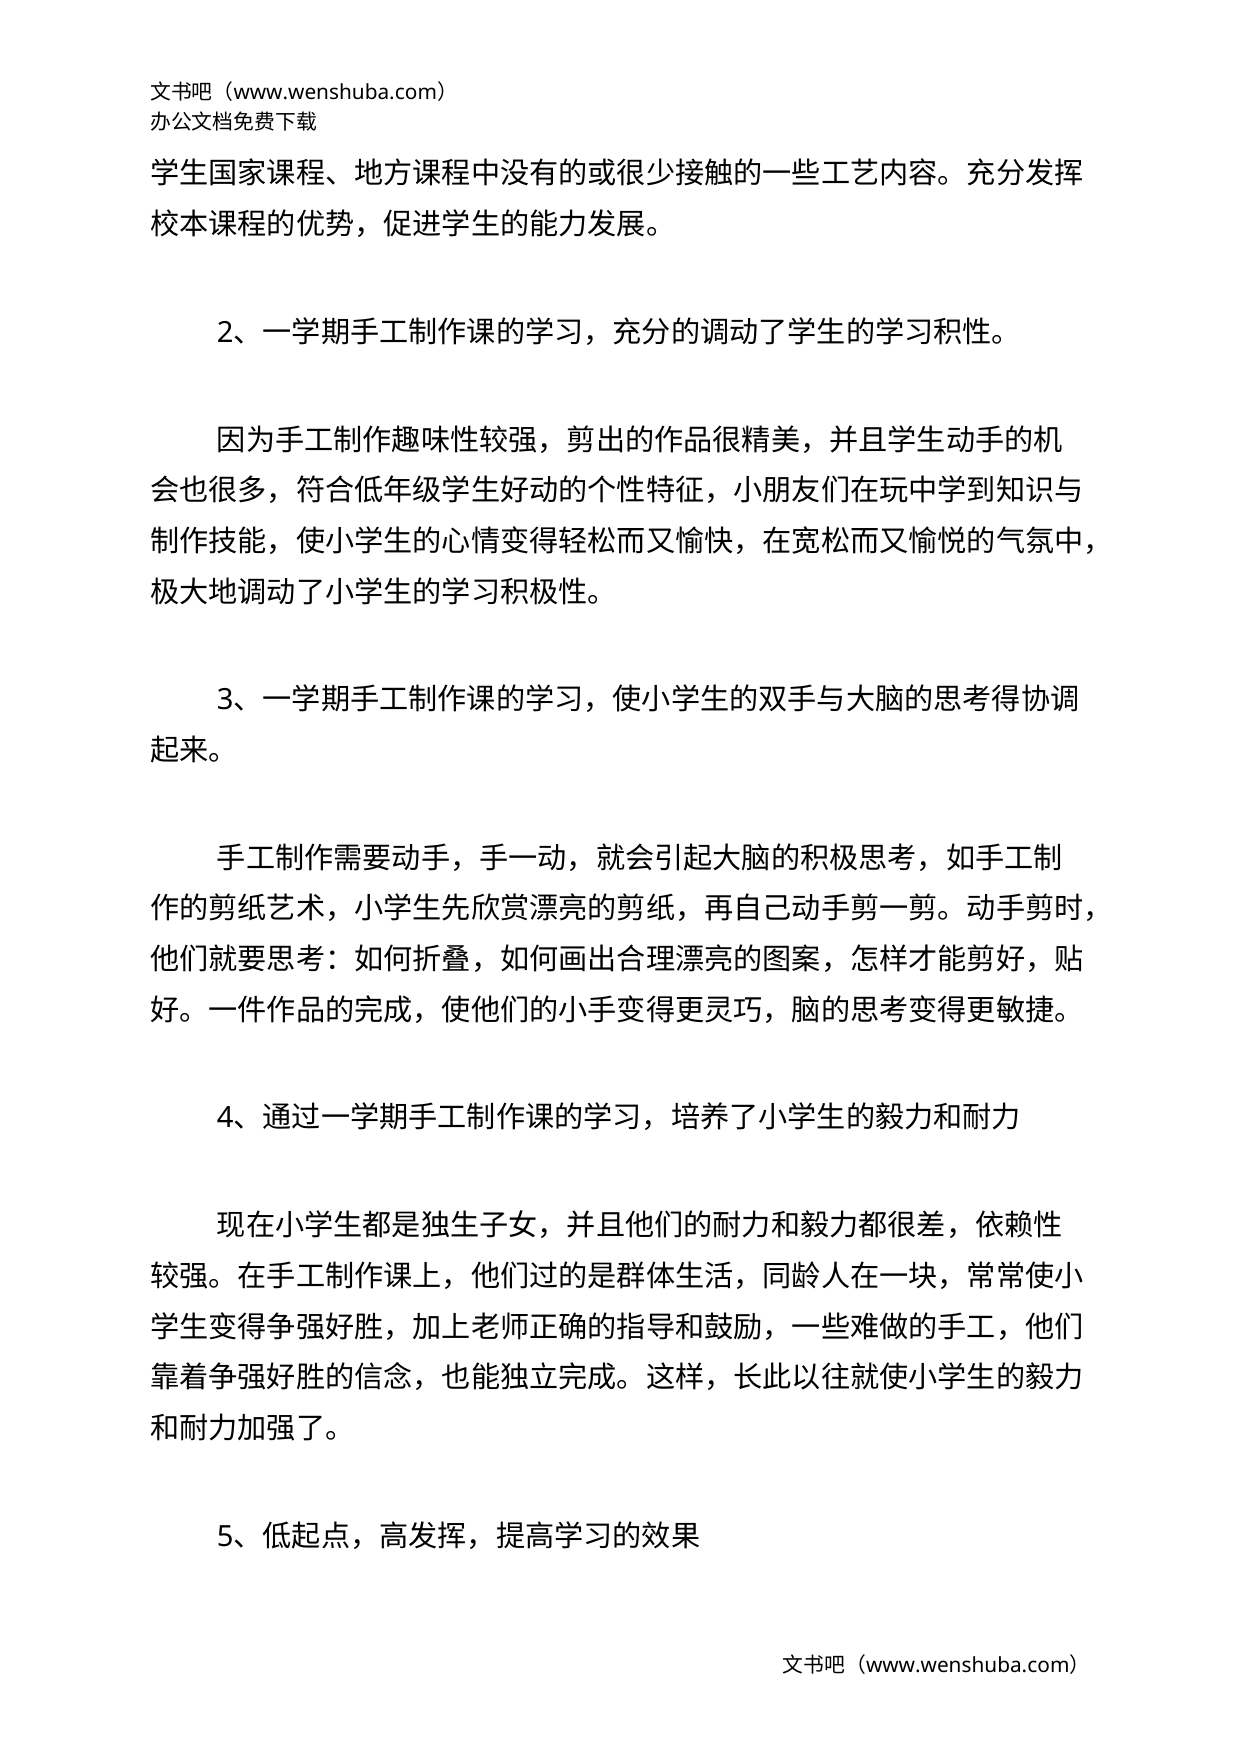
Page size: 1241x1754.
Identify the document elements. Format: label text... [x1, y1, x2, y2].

text 4、通过一学期手工制作课的学习，培养了小学生的毅力和耐力 [150, 1094, 1090, 1136]
text 因为手工制作趣味性较强，剪出的作品很精美，并且学生动手的机会也很多，符合低年级学生好动的个性特征，小朋友们在玩中学到知识与制作技能，使小学生的心情变得轻松而又愉快，在宽松而又愉悦的气氛中，极大地调动了小学生的学习积极性。 [150, 416, 1090, 611]
text 现在小学生都是独生子女，并且他们的耐力和毅力都很差，依赖性较强。在手工制作课上，他们过的是群体生活，同龄人在一块，常常使小学生变得争强好胜，加上老师正确的指导和鼓励，一些难做的手工，他们靠着争强好胜的信念，也能独立完成。这样，长此以往就使小学生的毅力和耐力加强了。 [150, 1202, 1090, 1447]
text 3、一学期手工制作课的学习，使小学生的双手与大脑的思考得协调起来。 [150, 676, 1090, 769]
text 2、一学期手工制作课的学习，充分的调动了学生的学习积性。 [150, 308, 1090, 351]
text 手工制作需要动手，手一动，就会引起大脑的积极思考，如手工制作的剪纸艺术，小学生先欣赏漂亮的剪纸，再自己动手剪一剪。动手剪时，他们就要思考：如何折叠，如何画出合理漂亮的图案，怎样才能剪好，贴好。一件作品的完成，使他们的小手变得更灵巧，脑的思考变得更敏捷。 [150, 834, 1090, 1029]
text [150, 150, 1090, 243]
text 5、低起点，高发挥，提高学习的效果 [150, 1512, 1090, 1555]
